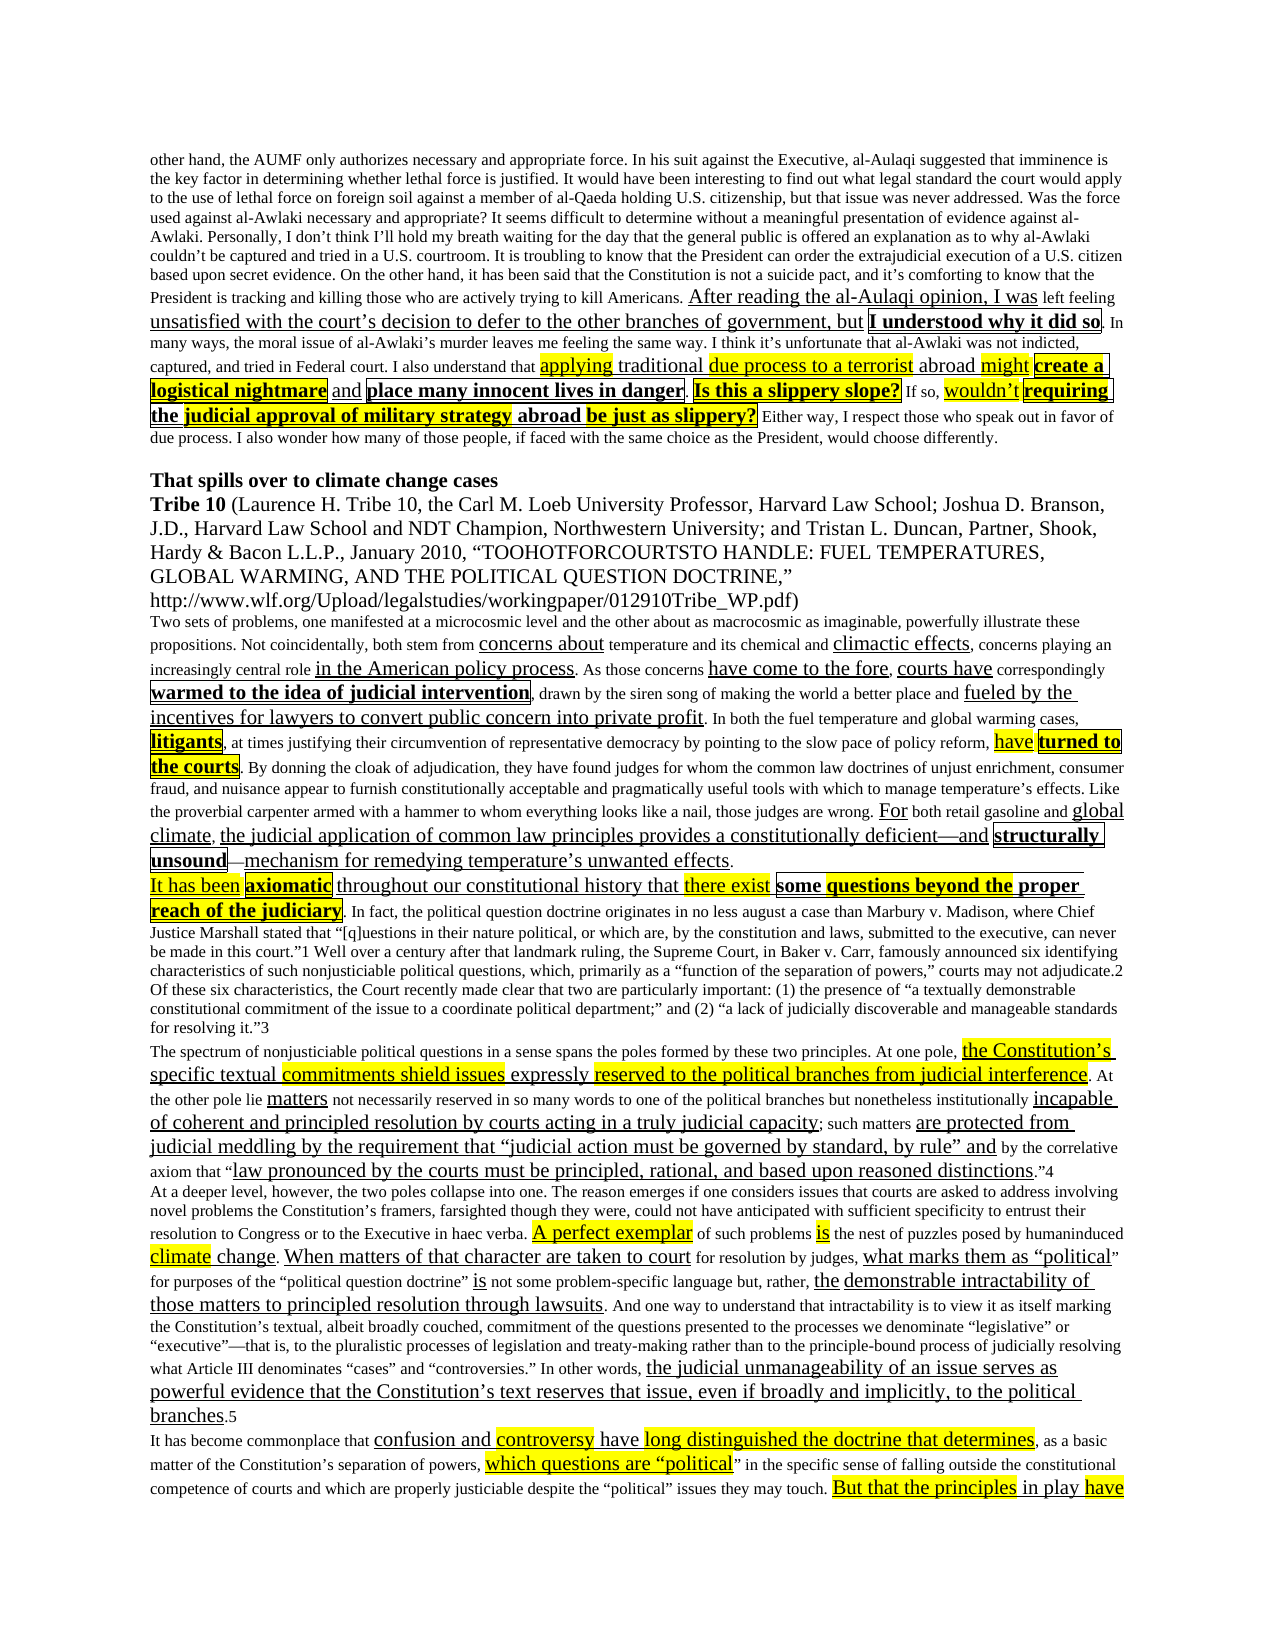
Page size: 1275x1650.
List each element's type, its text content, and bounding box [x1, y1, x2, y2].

subtitle That spills over to climate change cases [150, 468, 1125, 492]
text It has been axiomatic throughout our constitutional history that there exist some questions beyond the proper reach of the judiciary. In fact, the political question doctrine originates in no less august a case than Marbury v. Madison, where Chief Justice Marshall stated that “[q]uestions in their nature political, or which are, by the constitution and laws, submitted to the executive, can never be made in this court.”1 Well over a century after that landmark ruling, the Supreme Court, in Baker v. Carr, famously announced six identifying characteristics of such nonjusticiable political questions, which, primarily as a “function of the separation of powers,” courts may not adjudicate.2 Of these six characteristics, the Court recently made clear that two are particularly important: (1) the presence of “a textually demonstrable constitutional commitment of the issue to a coordinate political department;” and (2) “a lack of judicially discoverable and manageable standards for resolving it.”3 [150, 872, 1125, 1037]
text Two sets of problems, one manifested at a microcosmic level and the other about as macrocosmic as imaginable, powerfully illustrate these propositions. Not coincidentally, both stem from concerns about temperature and its chemical and climactic effects, concerns playing an increasingly central role in the American policy process. As those concerns have come to the fore, courts have correspondingly warmed to the idea of judicial intervention, drawn by the siren song of making the world a better place and fueled by the incentives for lawyers to convert public concern into private profit. In both the fuel temperature and global warming cases, litigants, at times justifying their circumvention of representative democracy by pointing to the slow pace of policy reform, have turned to the courts. By donning the cloak of adjudication, they have found judges for whom the common law doctrines of unjust enrichment, consumer fraud, and nuisance appear to furnish constitutionally acceptable and pragmatically useful tools with which to manage temperature’s effects. Like the proverbial carpenter armed with a hammer to whom everything looks like a nail, those judges are wrong. For both retail gasoline and global climate, the judicial application of common law principles provides a constitutionally deficient—and structurally unsound—mechanism for remedying temperature’s unwanted effects. [150, 612, 1125, 872]
text At a deeper level, however, the two poles collapse into one. The reason emerges if one considers issues that courts are asked to address involving novel problems the Constitution’s framers, farsighted though they were, could not have anticipated with sufficient specificity to entrust their resolution to Congress or to the Executive in haec verba. A perfect exemplar of such problems is the nest of puzzles posed by humaninduced climate change. When matters of that character are taken to court for resolution by judges, what marks them as “political” for purposes of the “political question doctrine” is not some problem-specific language but, rather, the demonstrable intractability of those matters to principled resolution through lawsuits. And one way to understand that intractability is to view it as itself marking the Constitution’s textual, albeit broadly couched, commitment of the questions presented to the processes we denominate “legislative” or “executive”—that is, to the pluralistic processes of legislation and treaty-making rather than to the principle-bound process of judicially resolving what Article III denominates “cases” and “controversies.” In other words, the judicial unmanageability of an issue serves as powerful evidence that the Constitution’s text reserves that issue, even if broadly and implicitly, to the political branches.5 [150, 1182, 1125, 1427]
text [150, 150, 1125, 447]
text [150, 1427, 1125, 1499]
text Tribe 10 (Laurence H. Tribe 10, the Carl M. Loeb University Professor, Harvard Law School; Joshua D. Branson, J.D., Harvard Law School and NDT Champion, Northwestern University; and Tristan L. Duncan, Partner, Shook, Hardy & Bacon L.L.P., January 2010, “TOOHOTFORCOURTSTO HANDLE: FUEL TEMPERATURES, GLOBAL WARMING, AND THE POLITICAL QUESTION DOCTRINE,” http://www.wlf.org/Upload/legalstudies/workingpaper/012910Tribe_WP.pdf) [150, 492, 1125, 612]
text The spectrum of nonjusticiable political questions in a sense spans the poles formed by these two principles. At one pole, the Constitution’s specific textual commitments shield issues expressly reserved to the political branches from judicial interference. At the other pole lie matters not necessarily reserved in so many words to one of the political branches but nonetheless institutionally incapable of coherent and principled resolution by courts acting in a truly judicial capacity; such matters are protected from judicial meddling by the requirement that “judicial action must be governed by standard, by rule” and by the correlative axiom that “law pronounced by the courts must be principled, rational, and based upon reasoned distinctions.”4 [150, 1037, 1125, 1182]
